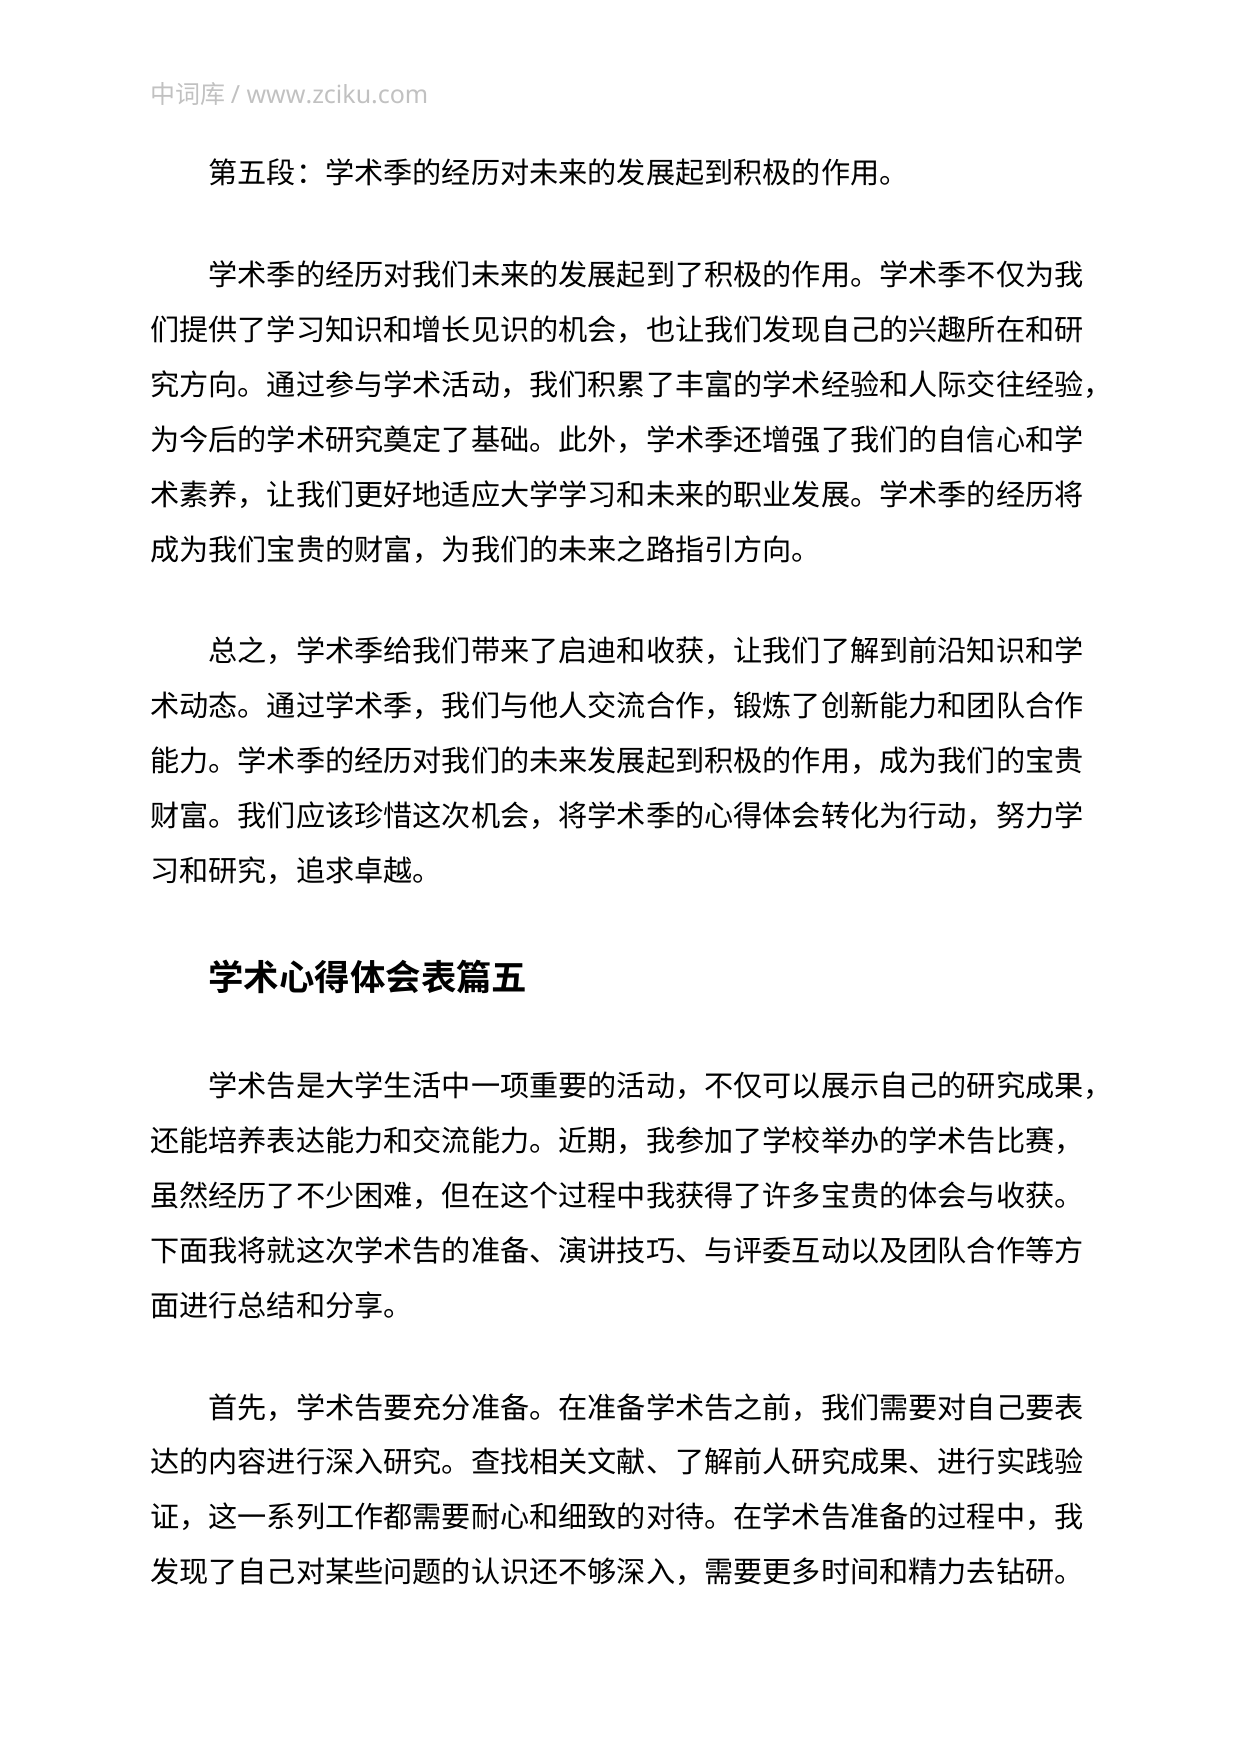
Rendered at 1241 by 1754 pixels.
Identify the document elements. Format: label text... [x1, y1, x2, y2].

text 第五段：学术季的经历对未来的发展起到积极的作用。 [150, 150, 1090, 192]
text 学术季的经历对我们未来的发展起到了积极的作用。学术季不仅为我们提供了学习知识和增长见识的机会，也让我们发现自己的兴趣所在和研究方向。通过参与学术活动，我们积累了丰富的学术经验和人际交往经验，为今后的学术研究奠定了基础。此外，学术季还增强了我们的自信心和学术素养，让我们更好地适应大学学习和未来的职业发展。学术季的经历将成为我们宝贵的财富，为我们的未来之路指引方向。 [150, 252, 1090, 568]
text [150, 1384, 1090, 1591]
text 总之，学术季给我们带来了启迪和收获，让我们了解到前沿知识和学术动态。通过学术季，我们与他人交流合作，锻炼了创新能力和团队合作能力。学术季的经历对我们的未来发展起到积极的作用，成为我们的宝贵财富。我们应该珍惜这次机会，将学术季的心得体会转化为行动，努力学习和研究，追求卓越。 [150, 628, 1090, 890]
text 学术心得体会表篇五 [150, 949, 1090, 1001]
text 学术告是大学生活中一项重要的活动，不仅可以展示自己的研究成果，还能培养表达能力和交流能力。近期，我参加了学校举办的学术告比赛，虽然经历了不少困难，但在这个过程中我获得了许多宝贵的体会与收获。下面我将就这次学术告的准备、演讲技巧、与评委互动以及团队合作等方面进行总结和分享。 [150, 1063, 1090, 1325]
